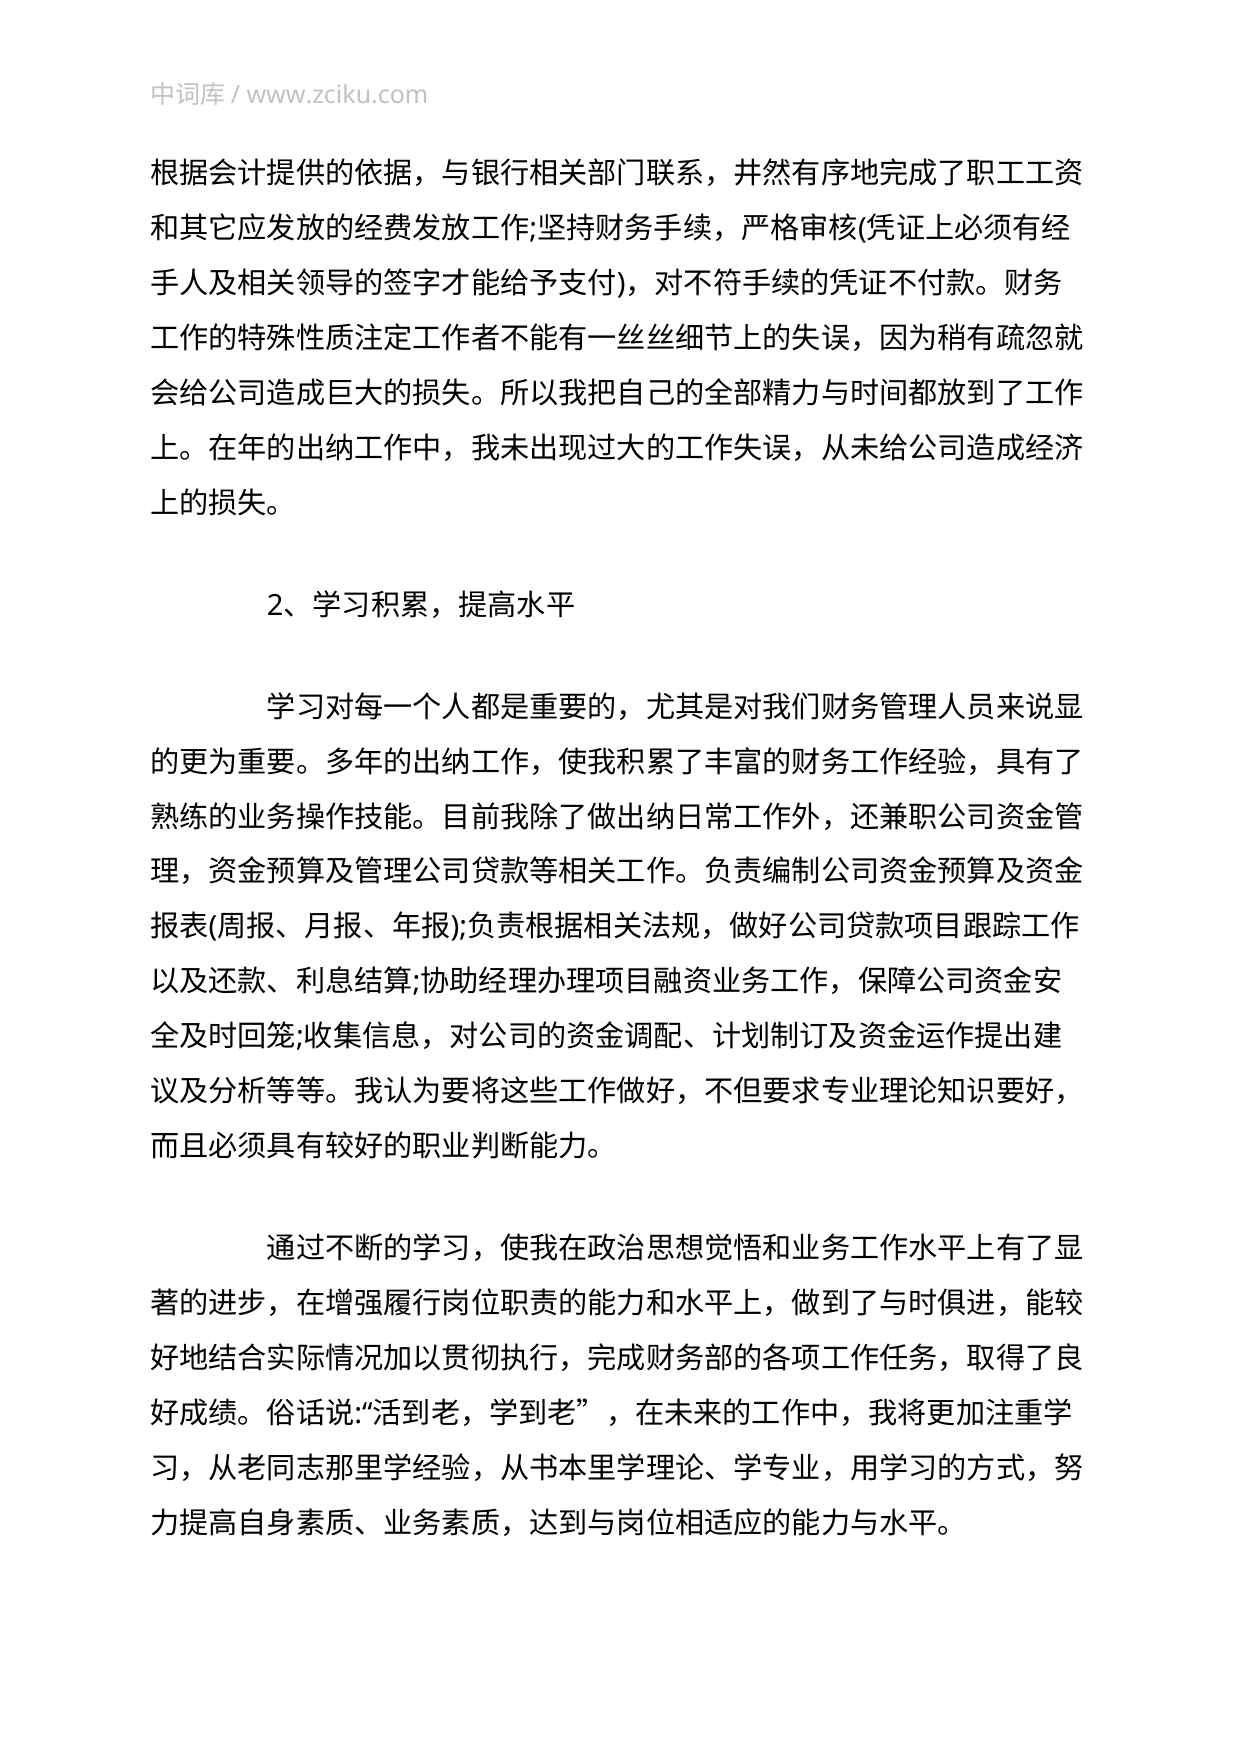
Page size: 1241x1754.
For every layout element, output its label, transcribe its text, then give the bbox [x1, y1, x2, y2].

text 学习对每一个人都是重要的，尤其是对我们财务管理人员来说显的更为重要。多年的出纳工作，使我积累了丰富的财务工作经验，具有了熟练的业务操作技能。目前我除了做出纳日常工作外，还兼职公司资金管理，资金预算及管理公司贷款等相关工作。负责编制公司资金预算及资金报表(周报、月报、年报);负责根据相关法规，做好公司贷款项目跟踪工作以及还款、利息结算;协助经理办理项目融资业务工作，保障公司资金安全及时回笼;收集信息，对公司的资金调配、计划制订及资金运作提出建议及分析等等。我认为要将这些工作做好，不但要求专业理论知识要好，而且必须具有较好的职业判断能力。 [150, 683, 1090, 1165]
text 通过不断的学习，使我在政治思想觉悟和业务工作水平上有了显著的进步，在增强履行岗位职责的能力和水平上，做到了与时俱进，能较好地结合实际情况加以贯彻执行，完成财务部的各项工作任务，取得了良好成绩。俗话说:“活到老，学到老”，在未来的工作中，我将更加注重学习，从老同志那里学经验，从书本里学理论、学专业，用学习的方式，努力提高自身素质、业务素质，达到与岗位相适应的能力与水平。 [150, 1224, 1090, 1541]
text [150, 150, 1090, 522]
text 2、学习积累，提高水平 [150, 581, 1090, 624]
